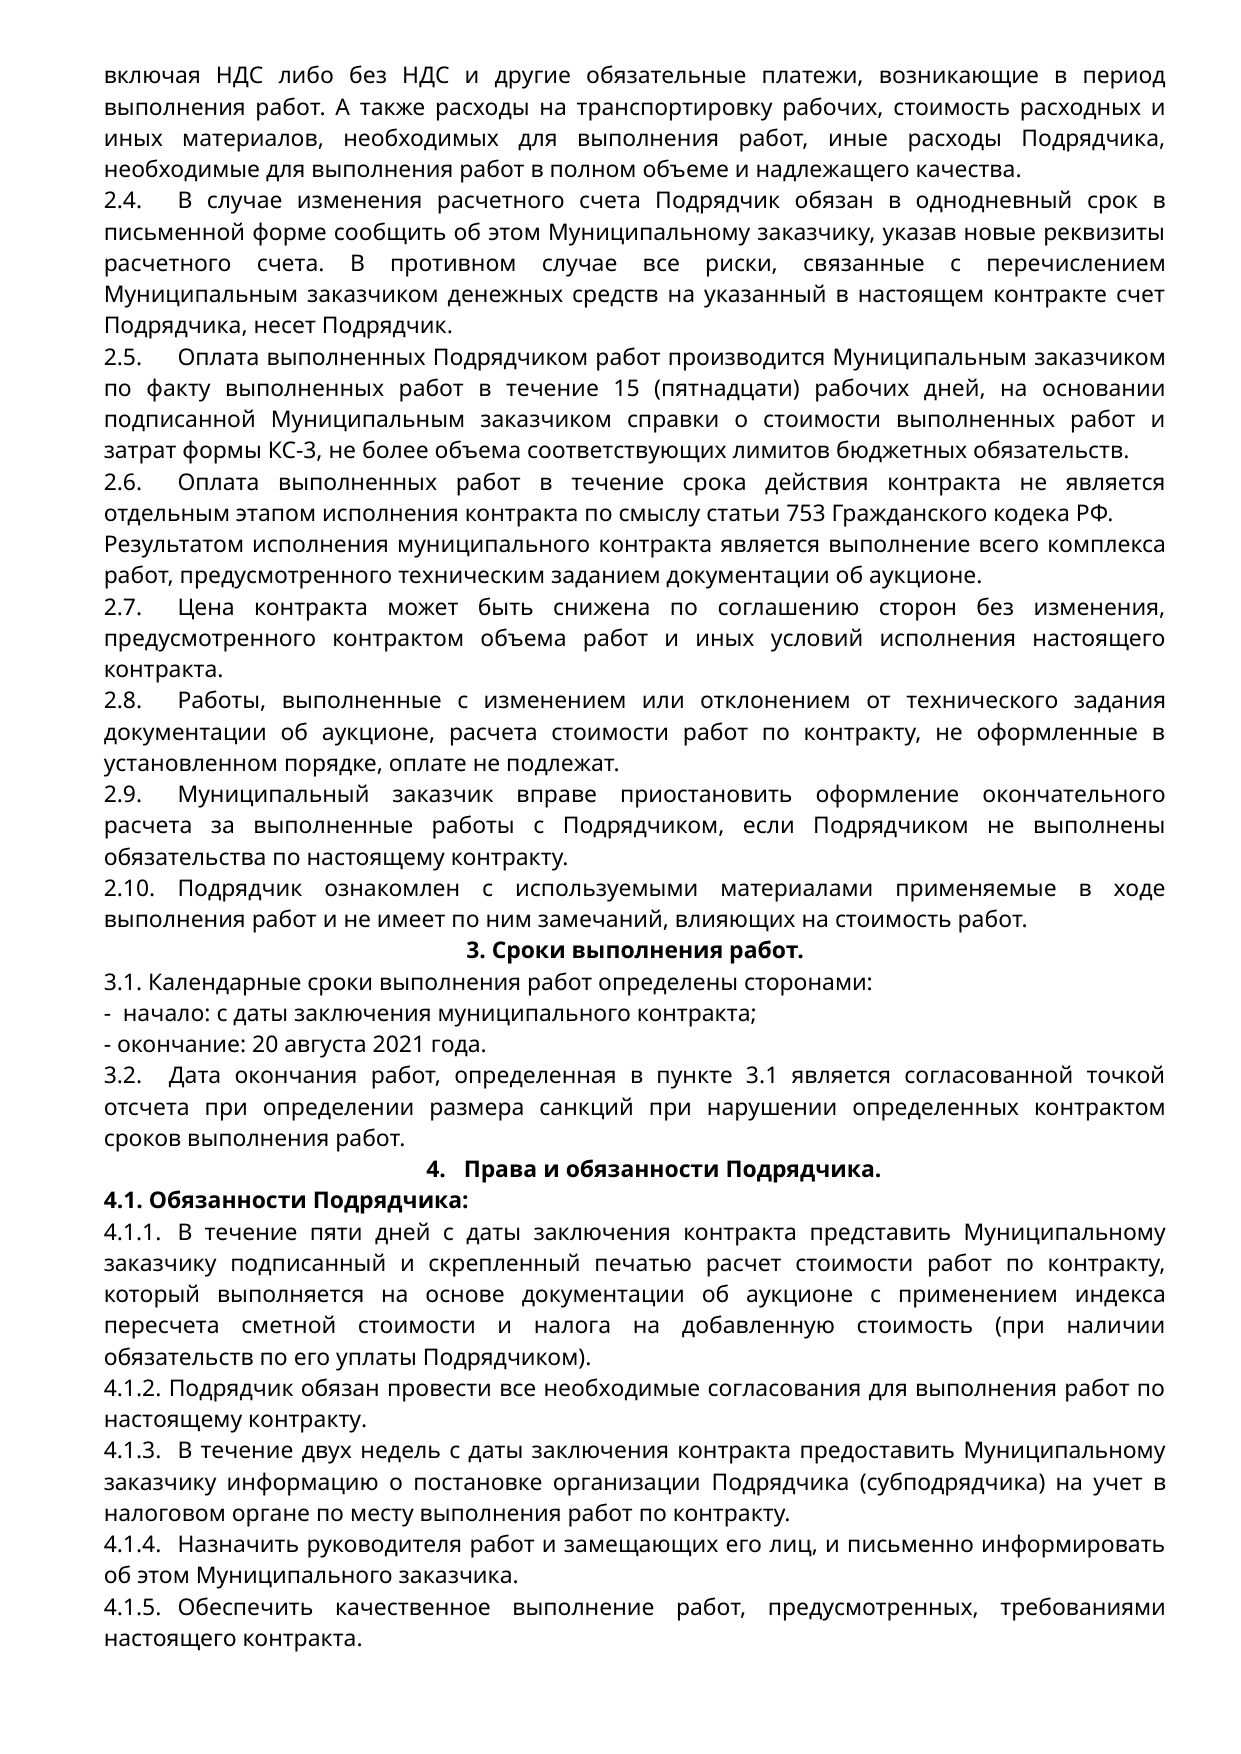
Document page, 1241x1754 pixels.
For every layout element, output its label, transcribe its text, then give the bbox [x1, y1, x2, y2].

list Права и обязанности Подрядчика. [141, 1153, 1167, 1184]
list В течение двух недель с даты заключения контракта предоставить Муниципальному заказчику информацию о постановке организации Подрядчика (субподрядчика) на учет в налоговом органе по месту выполнения работ по контракту. [103, 1434, 1167, 1528]
list Цена контракта может быть снижена по соглашению сторон без изменения, предусмотренного контрактом объема работ и иных условий исполнения настоящего контракта. [103, 590, 1167, 684]
text Результатом исполнения муниципального контракта является выполнение всего комплекса работ, предусмотренного техническим заданием документации об аукционе. [103, 528, 1167, 590]
list Оплата выполненных работ в течение срока действия контракта не является отдельным этапом исполнения контракта по смыслу статьи 753 Гражданского кодека РФ. [103, 465, 1167, 528]
list Обеспечить качественное выполнение работ, предусмотренных, требованиями настоящего контракта. [103, 1590, 1167, 1653]
list Оплата выполненных Подрядчиком работ производится Муниципальным заказчиком по факту выполненных работ в течение 15 (пятнадцати) рабочих дней, на основании подписанной Муниципальным заказчиком справки о стоимости выполненных работ и затрат формы КС-3, не более объема соответствующих лимитов бюджетных обязательств. [103, 340, 1167, 465]
text - окончание: 20 августа 2021 года. [103, 1028, 1167, 1059]
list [103, 59, 1167, 184]
list Муниципальный заказчик вправе приостановить оформление окончательного расчета за выполненные работы с Подрядчиком, если Подрядчиком не выполнены обязательства по настоящему контракту. [103, 778, 1167, 872]
text 3.2. Дата окончания работ, определенная в пункте 3.1 является согласованной точкой отсчета при определении размера санкций при нарушении определенных контрактом сроков выполнения работ. [103, 1059, 1167, 1153]
list Работы, выполненные с изменением или отклонением от технического задания документации об аукционе, расчета стоимости работ по контракту, не оформленные в установленном порядке, оплате не подлежат. [103, 684, 1167, 778]
text 3. Сроки выполнения работ. [103, 934, 1167, 965]
text - начало: с даты заключения муниципального контракта; [103, 997, 1167, 1028]
text 4.1.1. В течение пяти дней с даты заключения контракта представить Муниципальному заказчику подписанный и скрепленный печатью расчет стоимости работ по контракту, который выполняется на основе документации об аукционе с применением индекса пересчета сметной стоимости и налога на добавленную стоимость (при наличии обязательств по его уплаты Подрядчиком). [103, 1215, 1167, 1372]
text 4.1. Обязанности Подрядчика: [103, 1184, 1167, 1215]
list В случае изменения расчетного счета Подрядчик обязан в однодневный срок в письменной форме сообщить об этом Муниципальному заказчику, указав новые реквизиты расчетного счета. В противном случае все риски, связанные с перечислением Муниципальным заказчиком денежных средств на указанный в настоящем контракте счет Подрядчика, несет Подрядчик. [103, 184, 1167, 340]
text 4.1.2. Подрядчик обязан провести все необходимые согласования для выполнения работ по настоящему контракту. [103, 1372, 1167, 1434]
text 3.1. Календарные сроки выполнения работ определены сторонами: [103, 965, 1167, 997]
list Назначить руководителя работ и замещающих его лиц, и письменно информировать об этом Муниципального заказчика. [103, 1528, 1167, 1590]
list Подрядчик ознакомлен с используемыми материалами применяемые в ходе выполнения работ и не имеет по ним замечаний, влияющих на стоимость работ. [103, 872, 1167, 934]
